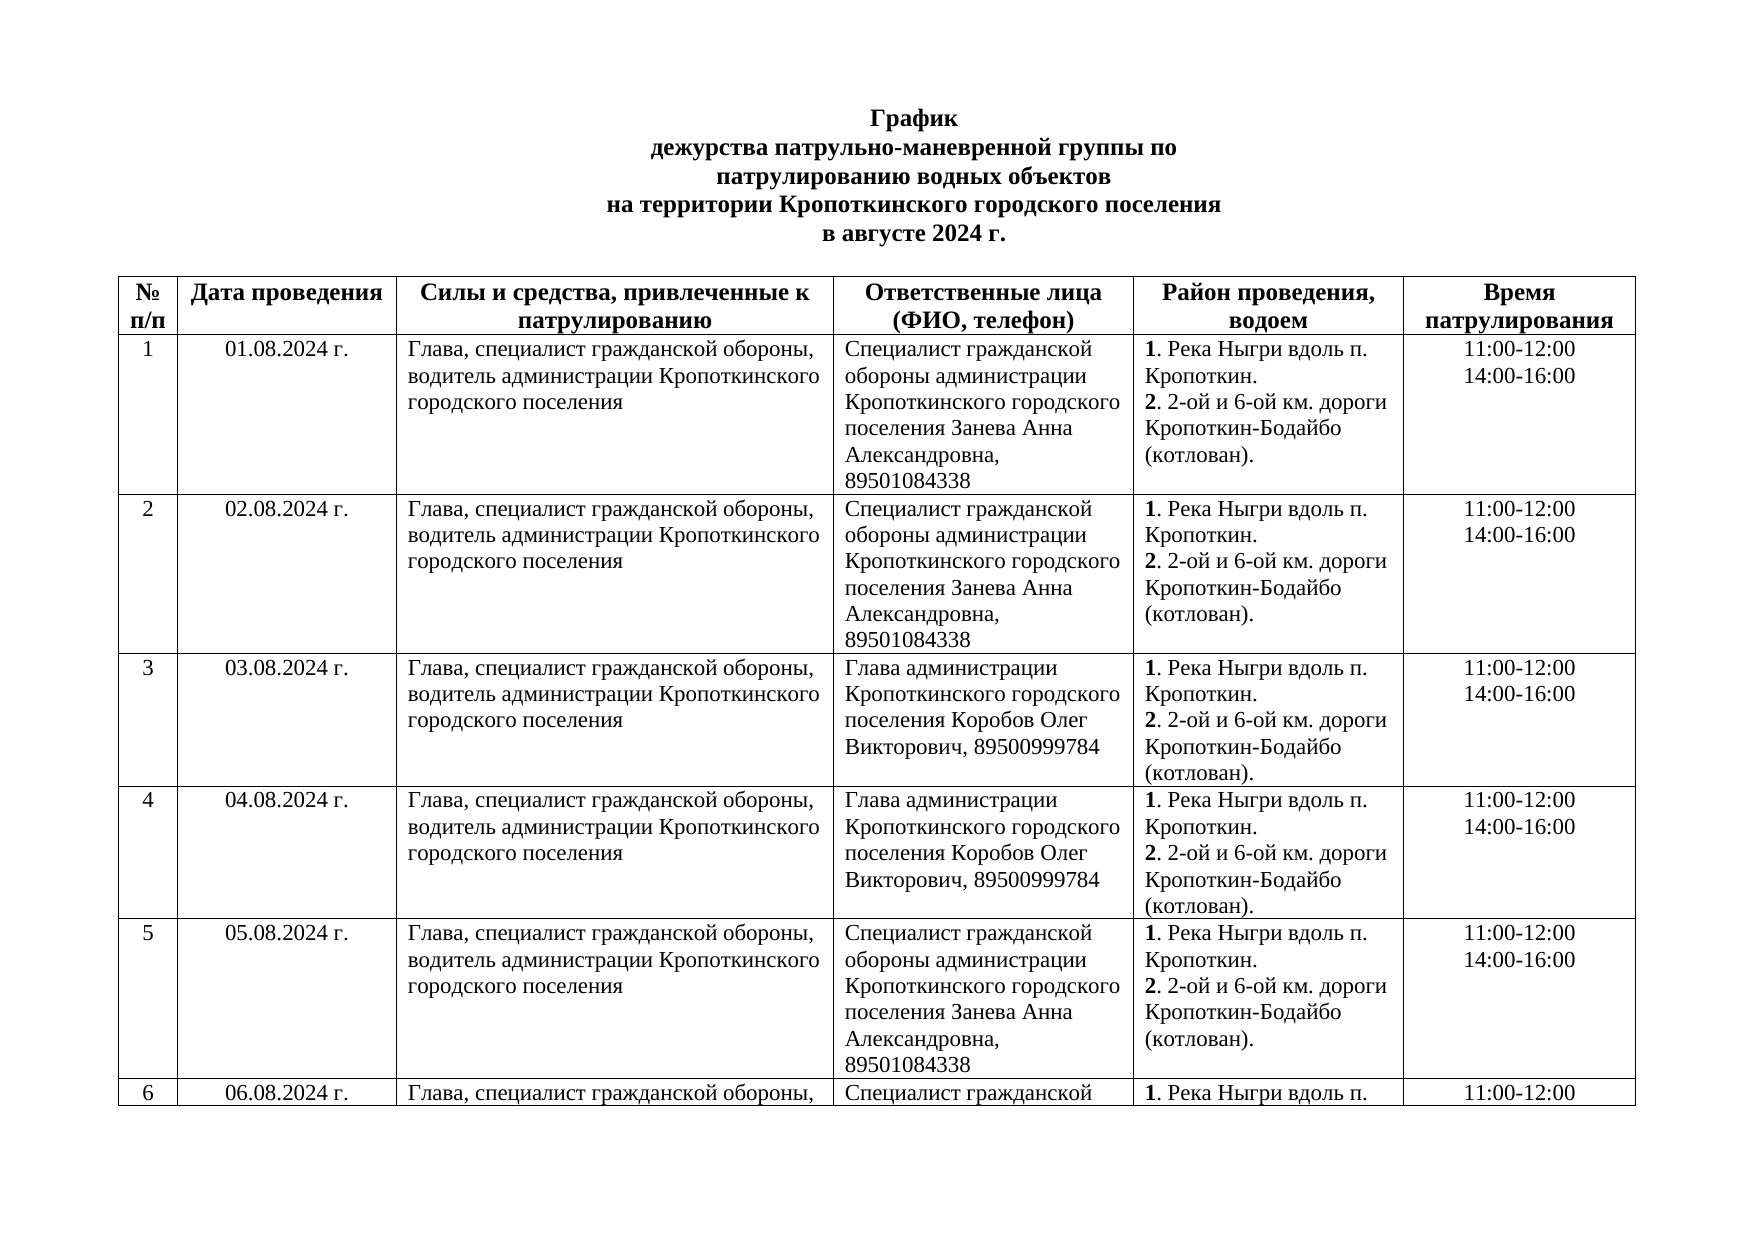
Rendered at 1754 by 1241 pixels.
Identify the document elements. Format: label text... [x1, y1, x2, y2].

table_cell Специалист гражданской обороны администрации Кропоткинского городского поселения Занева Анна Александровна, 89501084338 [834, 919, 1133, 1077]
table_cell 1. Река Ныгри вдоль п. Кропоткин. 2. 2-ой и 6-ой км. дороги Кропоткин-Бодайбо (котлован). [1134, 919, 1403, 1077]
table_cell 1 [119, 335, 177, 493]
table_cell 02.08.2024 г. [178, 495, 396, 653]
table_cell Глава, специалист гражданской обороны, водитель администрации Кропоткинского городского поселения [397, 787, 833, 918]
table_cell 03.08.2024 г. [178, 654, 396, 786]
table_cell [1134, 1079, 1403, 1105]
table_cell Глава, специалист гражданской обороны, водитель администрации Кропоткинского городского поселения [397, 335, 833, 493]
table_cell 4 [119, 787, 177, 918]
table_header Ответственные лица (ФИО, телефон) [834, 277, 1133, 334]
table_cell Специалист гражданской обороны администрации Кропоткинского городского поселения Занева Анна Александровна, 89501084338 [834, 335, 1133, 493]
table_cell 11:00-12:00 14:00-16:00 [1404, 787, 1635, 918]
text патрулированию водных объектов [118, 161, 1636, 189]
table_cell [834, 1079, 1133, 1105]
table_cell 11:00-12:00 14:00-16:00 [1404, 654, 1635, 786]
table_cell 11:00-12:00 14:00-16:00 [1404, 919, 1635, 1077]
table_cell Глава администрации Кропоткинского городского поселения Коробов Олег Викторович, 89500999784 [834, 787, 1133, 918]
table_cell 01.08.2024 г. [178, 335, 396, 493]
table_cell Глава, специалист гражданской обороны, водитель администрации Кропоткинского городского поселения [397, 495, 833, 653]
table_cell 11:00-12:00 14:00-16:00 [1404, 495, 1635, 653]
table_cell 06.08.2024 г. [178, 1079, 396, 1105]
table_cell 2 [119, 495, 177, 653]
table_header № п/п [119, 277, 177, 334]
text на территории Кропоткинского городского поселения [118, 189, 1636, 218]
text в августе 2024 г. [118, 218, 1636, 247]
table_cell Специалист гражданской обороны администрации Кропоткинского городского поселения Занева Анна Александровна, 89501084338 [834, 495, 1133, 653]
table_cell 6 [119, 1079, 177, 1105]
table_cell 11:00-12:00 14:00-16:00 [1404, 335, 1635, 493]
table_header Время патрулирования [1404, 277, 1635, 334]
table_cell 5 [119, 919, 177, 1077]
table_cell Глава, специалист гражданской обороны, водитель администрации Кропоткинского городского поселения [397, 654, 833, 786]
table_cell 1. Река Ныгри вдоль п. Кропоткин. 2. 2-ой и 6-ой км. дороги Кропоткин-Бодайбо (котлован). [1134, 654, 1403, 786]
table_header Район проведения, водоем [1134, 277, 1403, 334]
table_cell 1. Река Ныгри вдоль п. Кропоткин. 2. 2-ой и 6-ой км. дороги Кропоткин-Бодайбо (котлован). [1134, 335, 1403, 493]
table_header Дата проведения [178, 277, 396, 334]
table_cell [397, 1079, 833, 1105]
table_cell 3 [119, 654, 177, 786]
table_cell Глава, специалист гражданской обороны, водитель администрации Кропоткинского городского поселения [397, 919, 833, 1077]
table_cell Глава администрации Кропоткинского городского поселения Коробов Олег Викторович, 89500999784 [834, 654, 1133, 786]
table_cell 04.08.2024 г. [178, 787, 396, 918]
table_cell 05.08.2024 г. [178, 919, 396, 1077]
text График [118, 103, 1636, 132]
text дежурства патрульно-маневренной группы по [118, 132, 1636, 161]
table_header Силы и средства, привлеченные к патрулированию [397, 277, 833, 334]
table_cell 1. Река Ныгри вдоль п. Кропоткин. 2. 2-ой и 6-ой км. дороги Кропоткин-Бодайбо (котлован). [1134, 495, 1403, 653]
table_cell 1. Река Ныгри вдоль п. Кропоткин. 2. 2-ой и 6-ой км. дороги Кропоткин-Бодайбо (котлован). [1134, 787, 1403, 918]
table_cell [1404, 1079, 1635, 1105]
